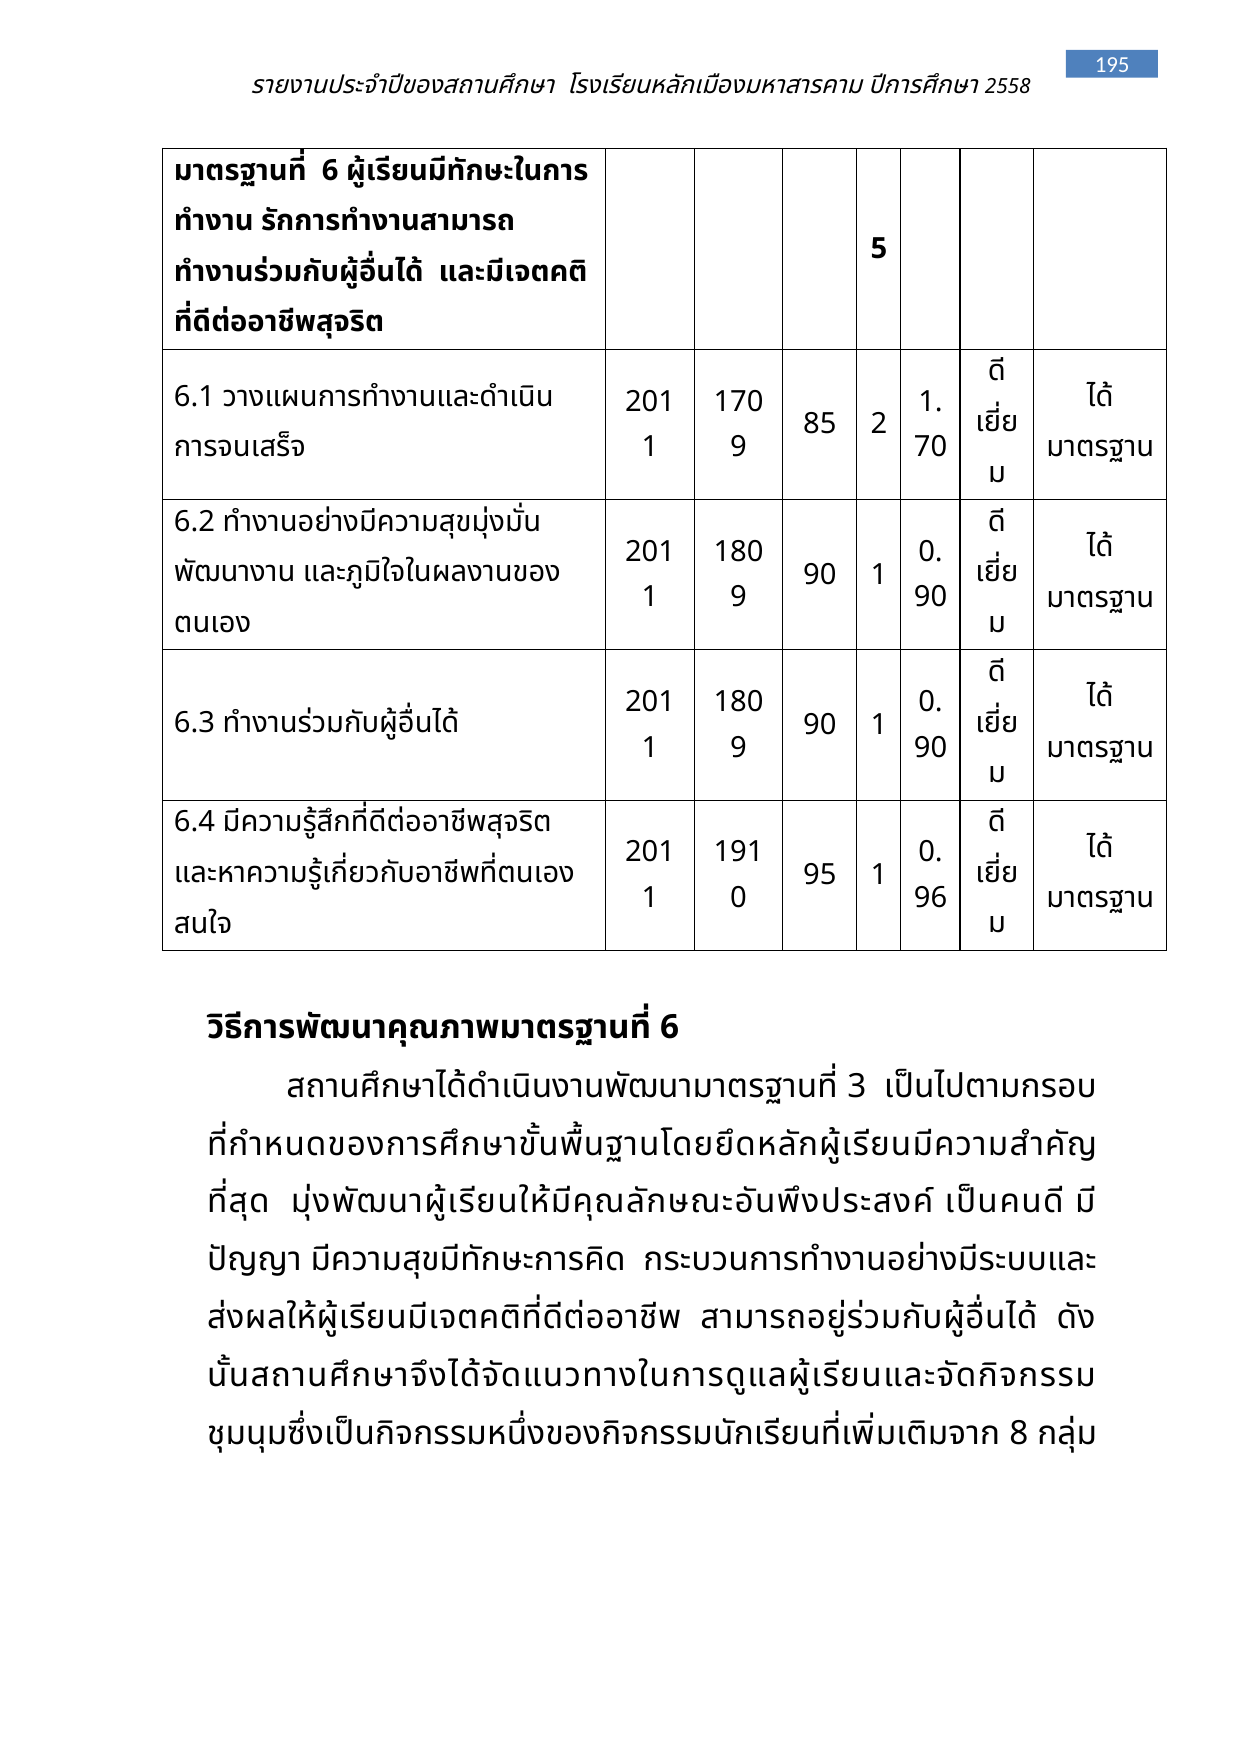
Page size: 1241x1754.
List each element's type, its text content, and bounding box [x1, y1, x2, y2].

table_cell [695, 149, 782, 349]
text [207, 1061, 1097, 1460]
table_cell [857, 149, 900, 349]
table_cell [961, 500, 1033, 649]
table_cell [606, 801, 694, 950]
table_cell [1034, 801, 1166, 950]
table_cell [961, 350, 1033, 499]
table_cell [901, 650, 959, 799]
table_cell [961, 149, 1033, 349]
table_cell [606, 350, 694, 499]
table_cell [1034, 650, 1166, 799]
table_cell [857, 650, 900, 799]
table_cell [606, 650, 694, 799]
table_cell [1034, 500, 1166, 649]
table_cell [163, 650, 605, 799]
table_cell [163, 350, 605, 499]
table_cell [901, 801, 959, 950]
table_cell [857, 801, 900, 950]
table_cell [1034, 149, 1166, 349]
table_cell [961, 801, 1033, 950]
text วิธีการพัฒนาคุณภาพมาตรฐานที่ 6 [207, 1003, 1097, 1054]
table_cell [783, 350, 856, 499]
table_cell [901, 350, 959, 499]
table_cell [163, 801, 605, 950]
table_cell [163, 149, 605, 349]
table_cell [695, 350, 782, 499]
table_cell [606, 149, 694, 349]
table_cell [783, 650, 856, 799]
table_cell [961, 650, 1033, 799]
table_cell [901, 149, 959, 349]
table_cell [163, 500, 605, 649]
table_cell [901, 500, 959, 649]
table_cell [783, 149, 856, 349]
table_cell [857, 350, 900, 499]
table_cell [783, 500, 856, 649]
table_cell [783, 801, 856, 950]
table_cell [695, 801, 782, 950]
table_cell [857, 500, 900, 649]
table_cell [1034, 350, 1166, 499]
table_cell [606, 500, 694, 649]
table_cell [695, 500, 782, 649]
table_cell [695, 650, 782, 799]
